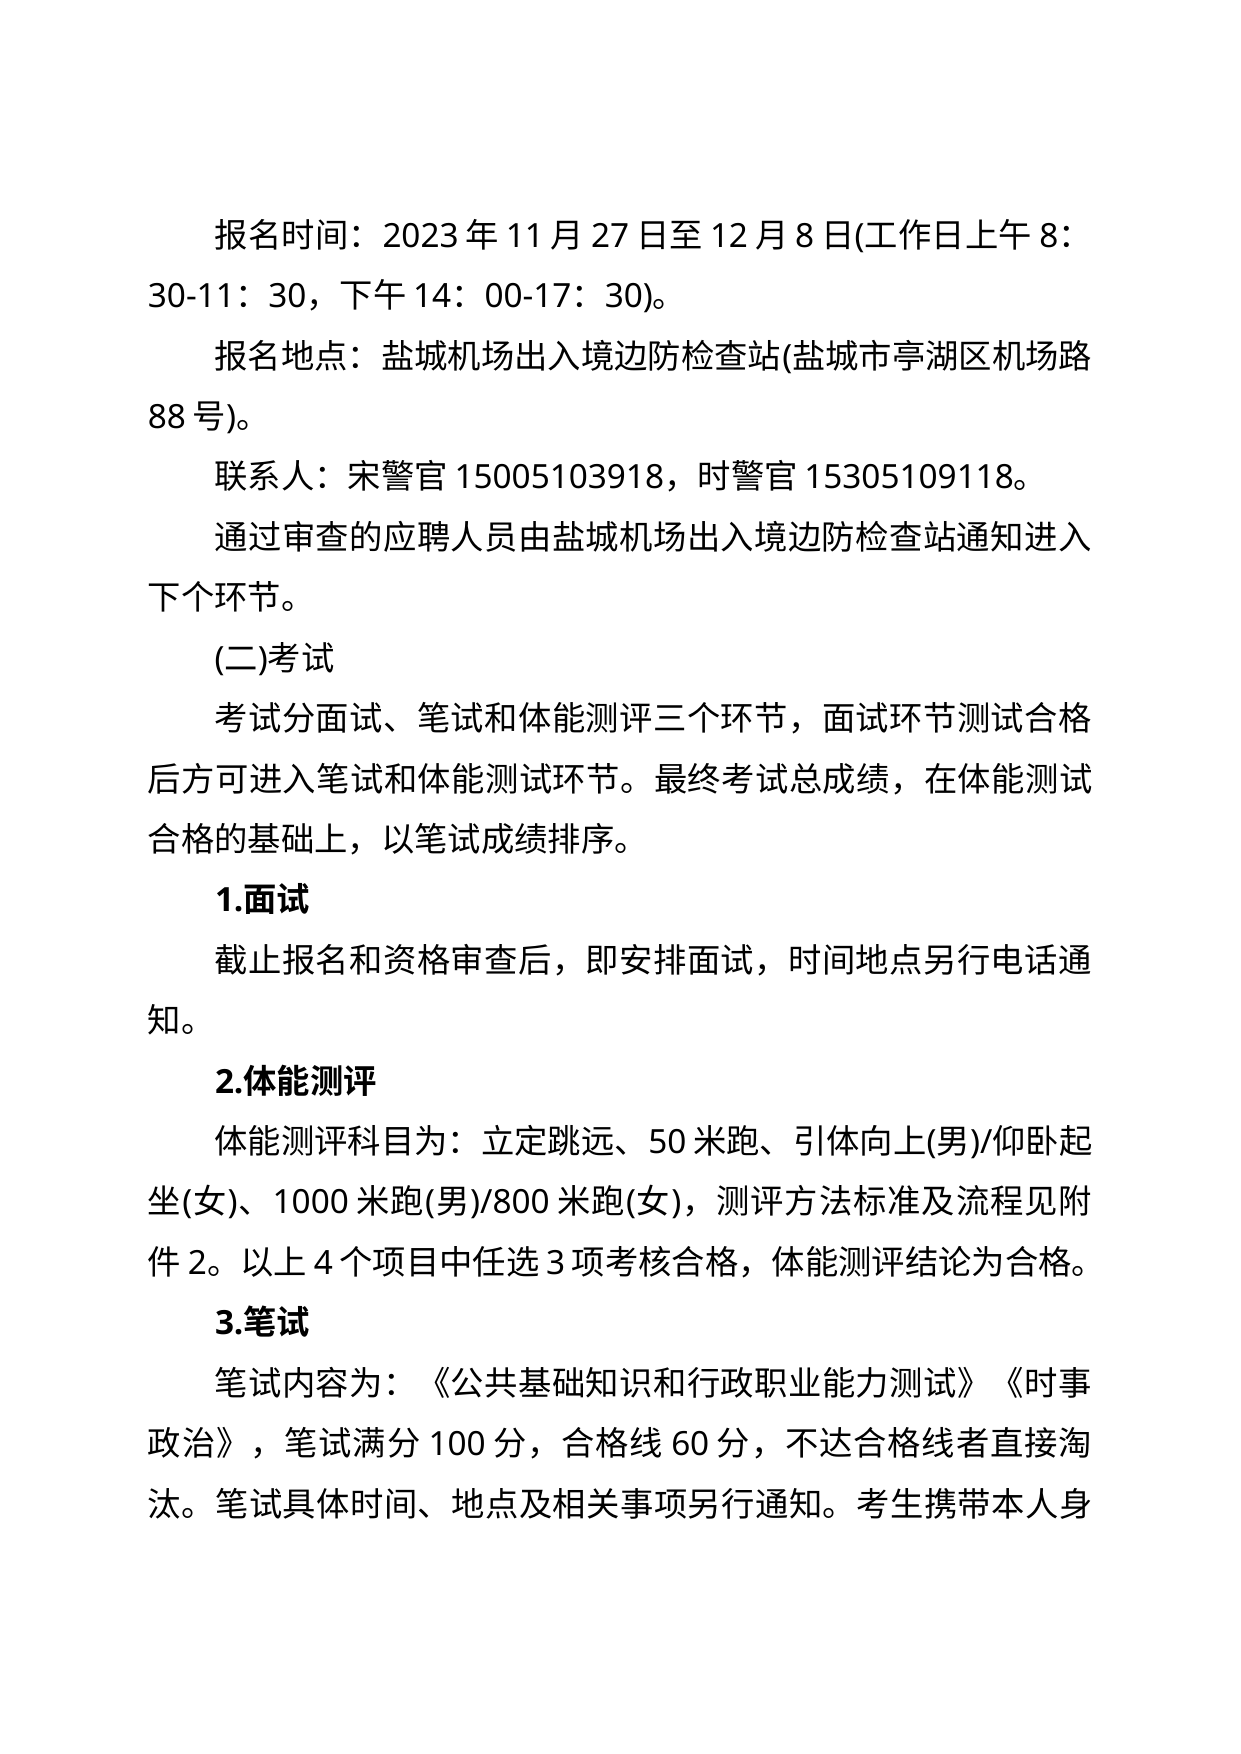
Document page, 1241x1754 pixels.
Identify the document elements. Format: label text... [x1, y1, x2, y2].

text 考试分面试、笔试和体能测评三个环节，面试环节测试合格后方可进入笔试和体能测试环节。最终考试总成绩，在体能测试合格的基础上，以笔试成绩排序。 [148, 682, 1092, 863]
text 报名地点：盐城机场出入境边防检查站(盐城市亭湖区机场路88号)。 [148, 320, 1092, 441]
text 1.面试 [148, 863, 1092, 924]
text 体能测评科目为：立定跳远、50米跑、引体向上(男)/仰卧起坐(女)、1000米跑(男)/800米跑(女)，测评方法标准及流程见附件2。以上4个项目中任选3项考核合格，体能测评结论为合格。 [148, 1105, 1092, 1286]
text 通过审查的应聘人员由盐城机场出入境边防检查站通知进入下个环节。 [148, 501, 1092, 622]
text 截止报名和资格审查后，即安排面试，时间地点另行电话通知。 [148, 924, 1092, 1045]
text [148, 1347, 1092, 1528]
text 3.笔试 [148, 1286, 1092, 1347]
text 2.体能测评 [148, 1045, 1092, 1105]
text 联系人：宋警官15005103918，时警官15305109118。 [148, 441, 1092, 501]
text 报名时间：2023年11月27日至12月8日(工作日上午8：30-11：30，下午14：00-17：30)。 [148, 199, 1092, 320]
text (二)考试 [148, 622, 1092, 682]
